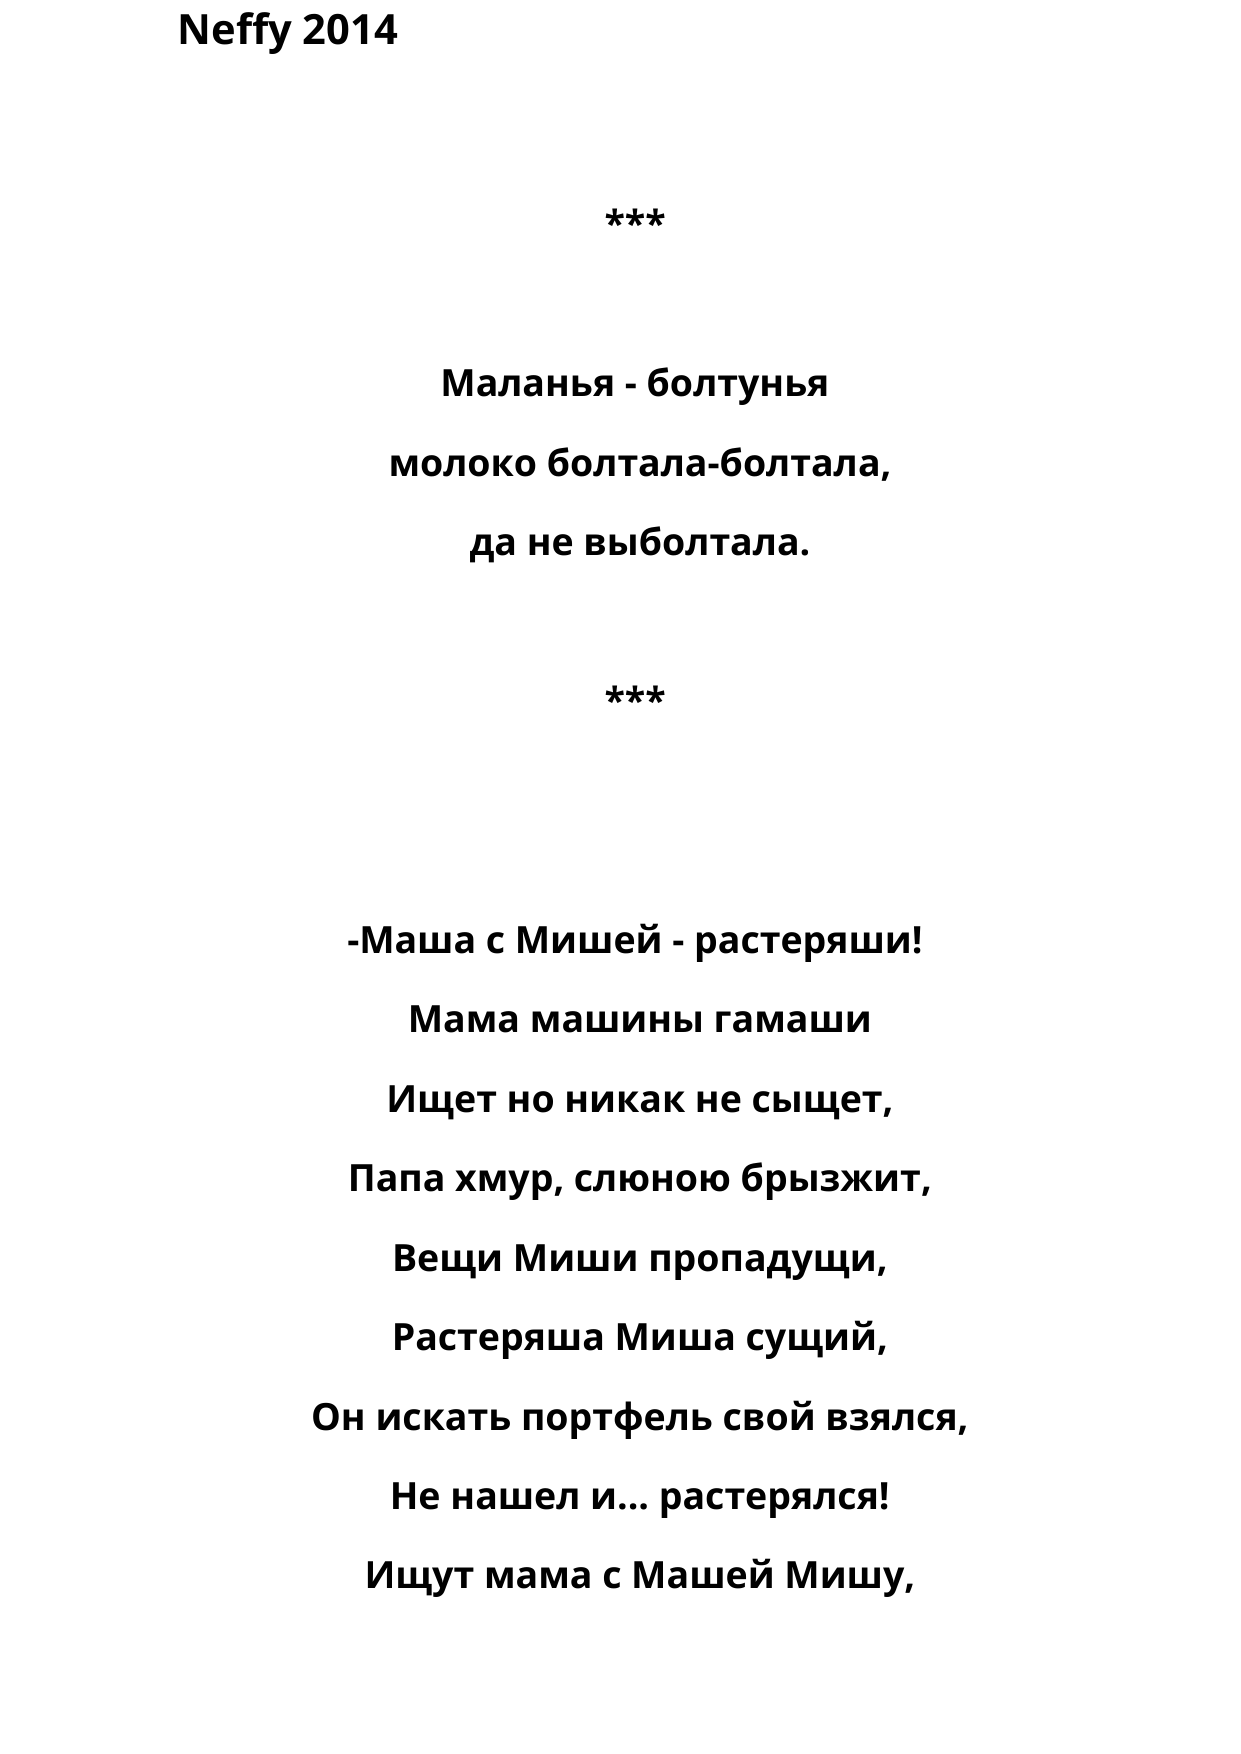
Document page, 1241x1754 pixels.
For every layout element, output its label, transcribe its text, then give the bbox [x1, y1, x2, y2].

text *** [118, 674, 1152, 726]
text Не нашел и... растерялся! [118, 1469, 1152, 1520]
text молоко болтала-болтала, [118, 436, 1152, 487]
text Он искать портфель свой взялся, [118, 1390, 1152, 1441]
text Ищет но никак не сыщет, [118, 1072, 1152, 1123]
text Маланья - болтунья [118, 357, 1152, 408]
text Вещи Миши пропадущи, [118, 1231, 1152, 1282]
text Ищут мама с Машей Мишу, [118, 1549, 1152, 1600]
text да не выболтала. [118, 516, 1152, 567]
text Растеряша Миша сущий, [118, 1310, 1152, 1361]
text -Маша с Мишей - растеряши! [118, 913, 1152, 964]
text Мама машины гамаши [118, 992, 1152, 1043]
text Папа хмур, слюною брызжит, [118, 1151, 1152, 1202]
text *** [118, 198, 1152, 249]
